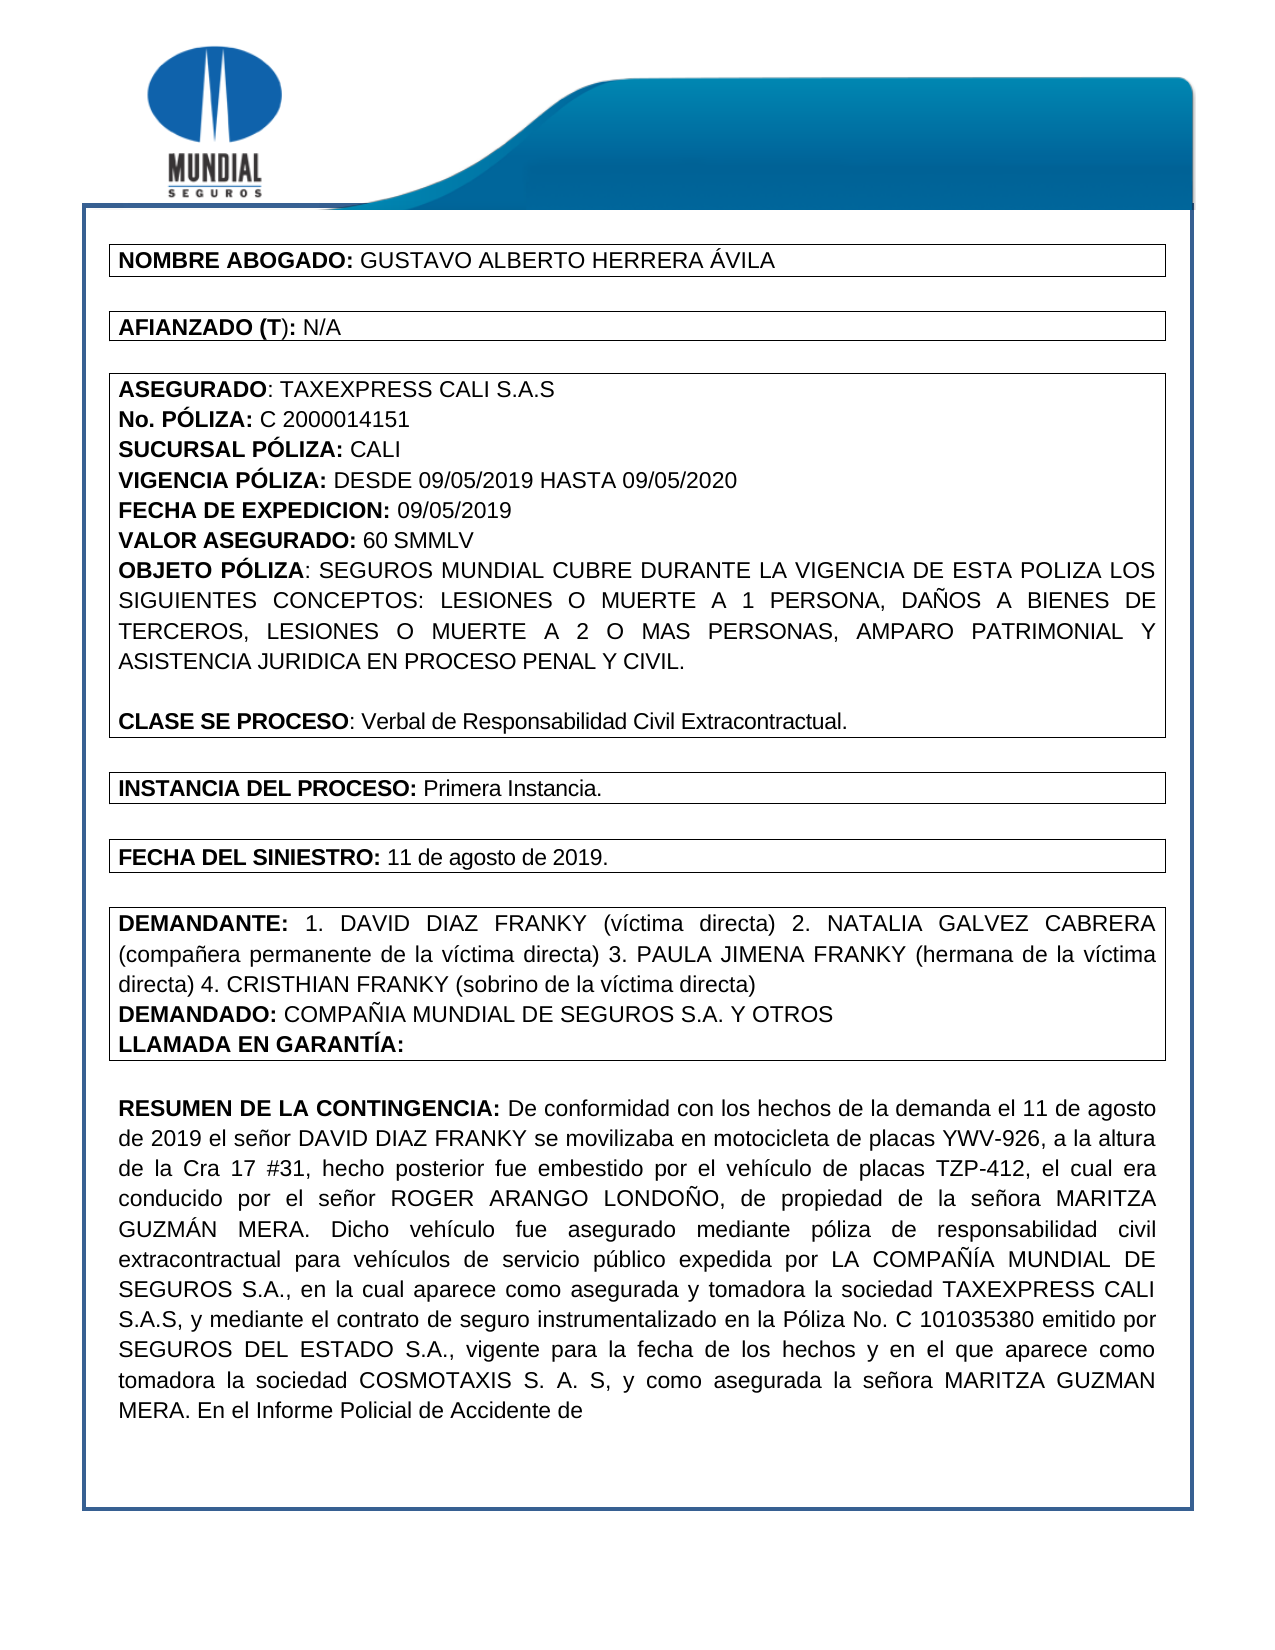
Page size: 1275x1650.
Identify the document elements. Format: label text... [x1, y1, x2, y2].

subtitle CLASE SE PROCESO: Verbal de Responsabilidad Civil Extracontractual. [110, 705, 1165, 737]
text RESUMEN DE LA CONTINGENCIA: De conformidad con los hechos de la demanda el 11 de agosto de 2019 el señor DAVID DIAZ FRANKY se movilizaba en motocicleta de placas YWV-926, a la altura de la Cra 17 #31, hecho posterior fue embestido por el vehículo de placas TZP-412, el cual era conducido por el señor ROGER ARANGO LONDOÑO, de propiedad de la señora MARITZA GUZMÁN MERA. Dicho vehículo fue asegurado mediante póliza de responsabilidad civil extracontractual para vehículos de servicio público expedida por LA COMPAÑÍA MUNDIAL DE SEGUROS S.A., en la cual aparece como asegurada y tomadora la sociedad TAXEXPRESS CALI S.A.S, y mediante el contrato de seguro instrumentalizado en la Póliza No. C 101035380 emitido por SEGUROS DEL ESTADO S.A., vigente para la fecha de los hechos y en el que aparece como tomadora la sociedad COSMOTAXIS S. A. S, y como asegurada la señora MARITZA GUZMAN MERA. En el Informe Policial de Accidente de [118, 1095, 1157, 1423]
subtitle VALOR ASEGURADO: 60 SMMLV [110, 524, 1165, 553]
text LLAMADA EN GARANTÍA: [110, 1028, 1165, 1060]
text OBJETO PÓLIZA: SEGUROS MUNDIAL CUBRE DURANTE LA VIGENCIA DE ESTA POLIZA LOS SIGUIENTES CONCEPTOS: LESIONES O MUERTE A 1 PERSONA, DAÑOS A BIENES DE TERCEROS, LESIONES O MUERTE A 2 O MAS PERSONAS, AMPARO PATRIMONIAL Y ASISTENCIA JURIDICA EN PROCESO PENAL Y CIVIL. [110, 554, 1165, 674]
text SUCURSAL PÓLIZA: CALI [110, 433, 1165, 463]
text DEMANDANTE: 1. DAVID DIAZ FRANKY (víctima directa) 2. NATALIA GALVEZ CABRERA (compañera permanente de la víctima directa) 3. PAULA JIMENA FRANKY (hermana de la víctima directa) 4. CRISTHIAN FRANKY (sobrino de la víctima directa) [110, 908, 1165, 997]
text No. PÓLIZA: C 2000014151 [110, 403, 1165, 433]
subtitle FECHA DE EXPEDICION: 09/05/2019 [110, 494, 1165, 523]
picture [77, 44, 1196, 210]
subtitle FECHA DEL SINIESTRO: 11 de agosto de 2019. [110, 840, 1165, 872]
subtitle VIGENCIA PÓLIZA: DESDE 09/05/2019 HASTA 09/05/2020 [110, 463, 1165, 493]
text ASEGURADO: TAXEXPRESS CALI S.A.S [110, 374, 1165, 402]
subtitle INSTANCIA DEL PROCESO: Primera Instancia. [110, 773, 1165, 803]
text AFIANZADO (T): N/A [110, 312, 1165, 340]
text NOMBRE ABOGADO: GUSTAVO ALBERTO HERRERA ÁVILA [110, 245, 1165, 276]
text DEMANDADO: COMPAÑIA MUNDIAL DE SEGUROS S.A. Y OTROS [110, 998, 1165, 1027]
